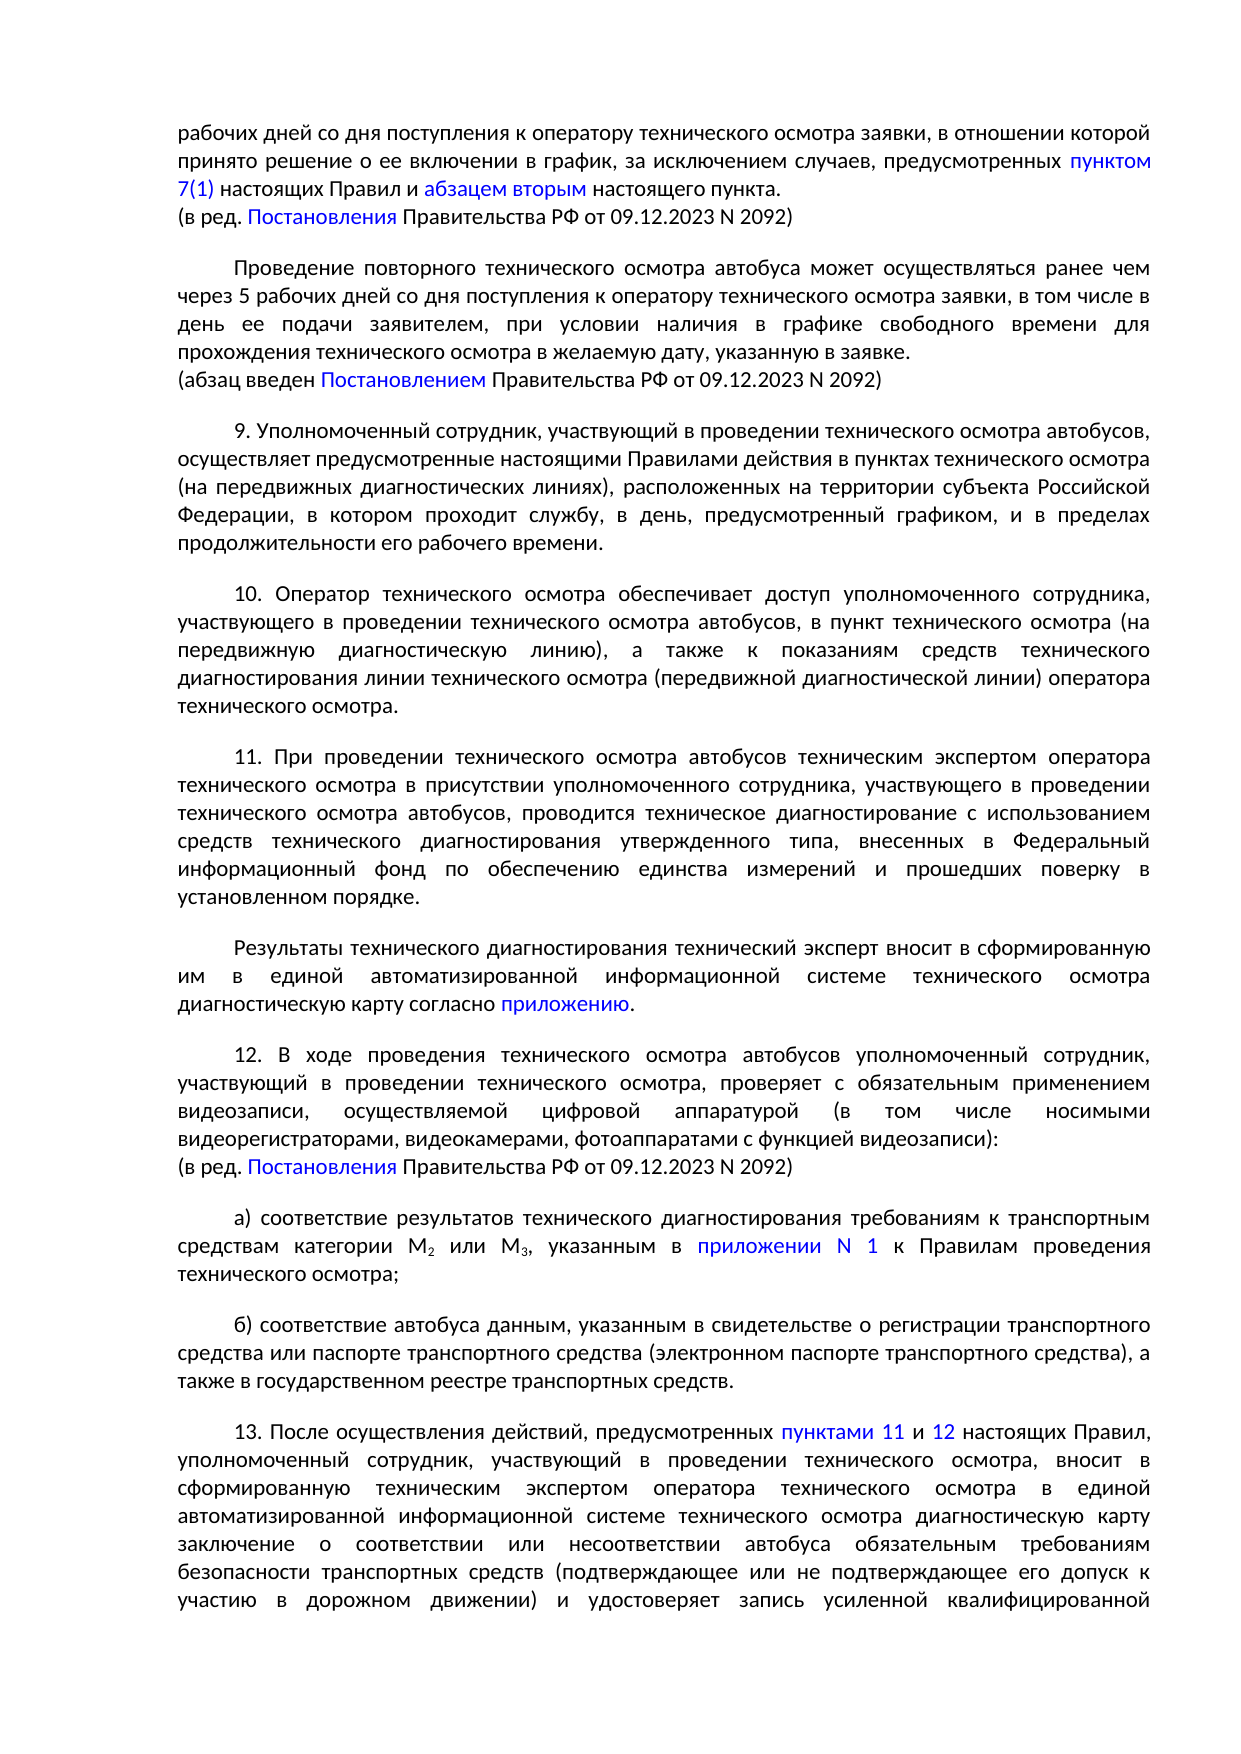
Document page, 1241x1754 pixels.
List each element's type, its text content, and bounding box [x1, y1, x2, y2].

text б) соответствие автобуса данным, указанным в свидетельстве о регистрации транспортного средства или паспорте транспортного средства (электронном паспорте транспортного средства), а также в государственном реестре транспортных средств. [177, 1310, 1152, 1394]
text 11. При проведении технического осмотра автобусов техническим экспертом оператора технического осмотра в присутствии уполномоченного сотрудника, участвующего в проведении технического осмотра автобусов, проводится техническое диагностирование с использованием средств технического диагностирования утвержденного типа, внесенных в Федеральный информационный фонд по обеспечению единства измерений и прошедших поверку в установленном порядке. [177, 742, 1152, 910]
text (в ред. Постановления Правительства РФ от 09.12.2023 N 2092) [177, 202, 1152, 230]
text 12. В ходе проведения технического осмотра автобусов уполномоченный сотрудник, участвующий в проведении технического осмотра, проверяет с обязательным применением видеозаписи, осуществляемой цифровой аппаратурой (в том числе носимыми видеорегистраторами, видеокамерами, фотоаппаратами с функцией видеозаписи): [177, 1040, 1152, 1152]
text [177, 118, 1152, 202]
text Результаты технического диагностирования технический эксперт вносит в сформированную им в единой автоматизированной информационной системе технического осмотра диагностическую карту согласно приложению. [177, 933, 1152, 1017]
text 9. Уполномоченный сотрудник, участвующий в проведении технического осмотра автобусов, осуществляет предусмотренные настоящими Правилами действия в пунктах технического осмотра (на передвижных диагностических линиях), расположенных на территории субъекта Российской Федерации, в котором проходит службу, в день, предусмотренный графиком, и в пределах продолжительности его рабочего времени. [177, 416, 1152, 556]
text Проведение повторного технического осмотра автобуса может осуществляться ранее чем через 5 рабочих дней со дня поступления к оператору технического осмотра заявки, в том числе в день ее подачи заявителем, при условии наличия в графике свободного времени для прохождения технического осмотра в желаемую дату, указанную в заявке. [177, 253, 1152, 365]
text 10. Оператор технического осмотра обеспечивает доступ уполномоченного сотрудника, участвующего в проведении технического осмотра автобусов, в пункт технического осмотра (на передвижную диагностическую линию), а также к показаниям средств технического диагностирования линии технического осмотра (передвижной диагностической линии) оператора технического осмотра. [177, 579, 1152, 719]
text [177, 1417, 1152, 1613]
text а) соответствие результатов технического диагностирования требованиям к транспортным средствам категории М2 или М3, указанным в приложении N 1 к Правилам проведения технического осмотра; [177, 1203, 1152, 1287]
text (абзац введен Постановлением Правительства РФ от 09.12.2023 N 2092) [177, 365, 1152, 393]
text (в ред. Постановления Правительства РФ от 09.12.2023 N 2092) [177, 1152, 1152, 1180]
